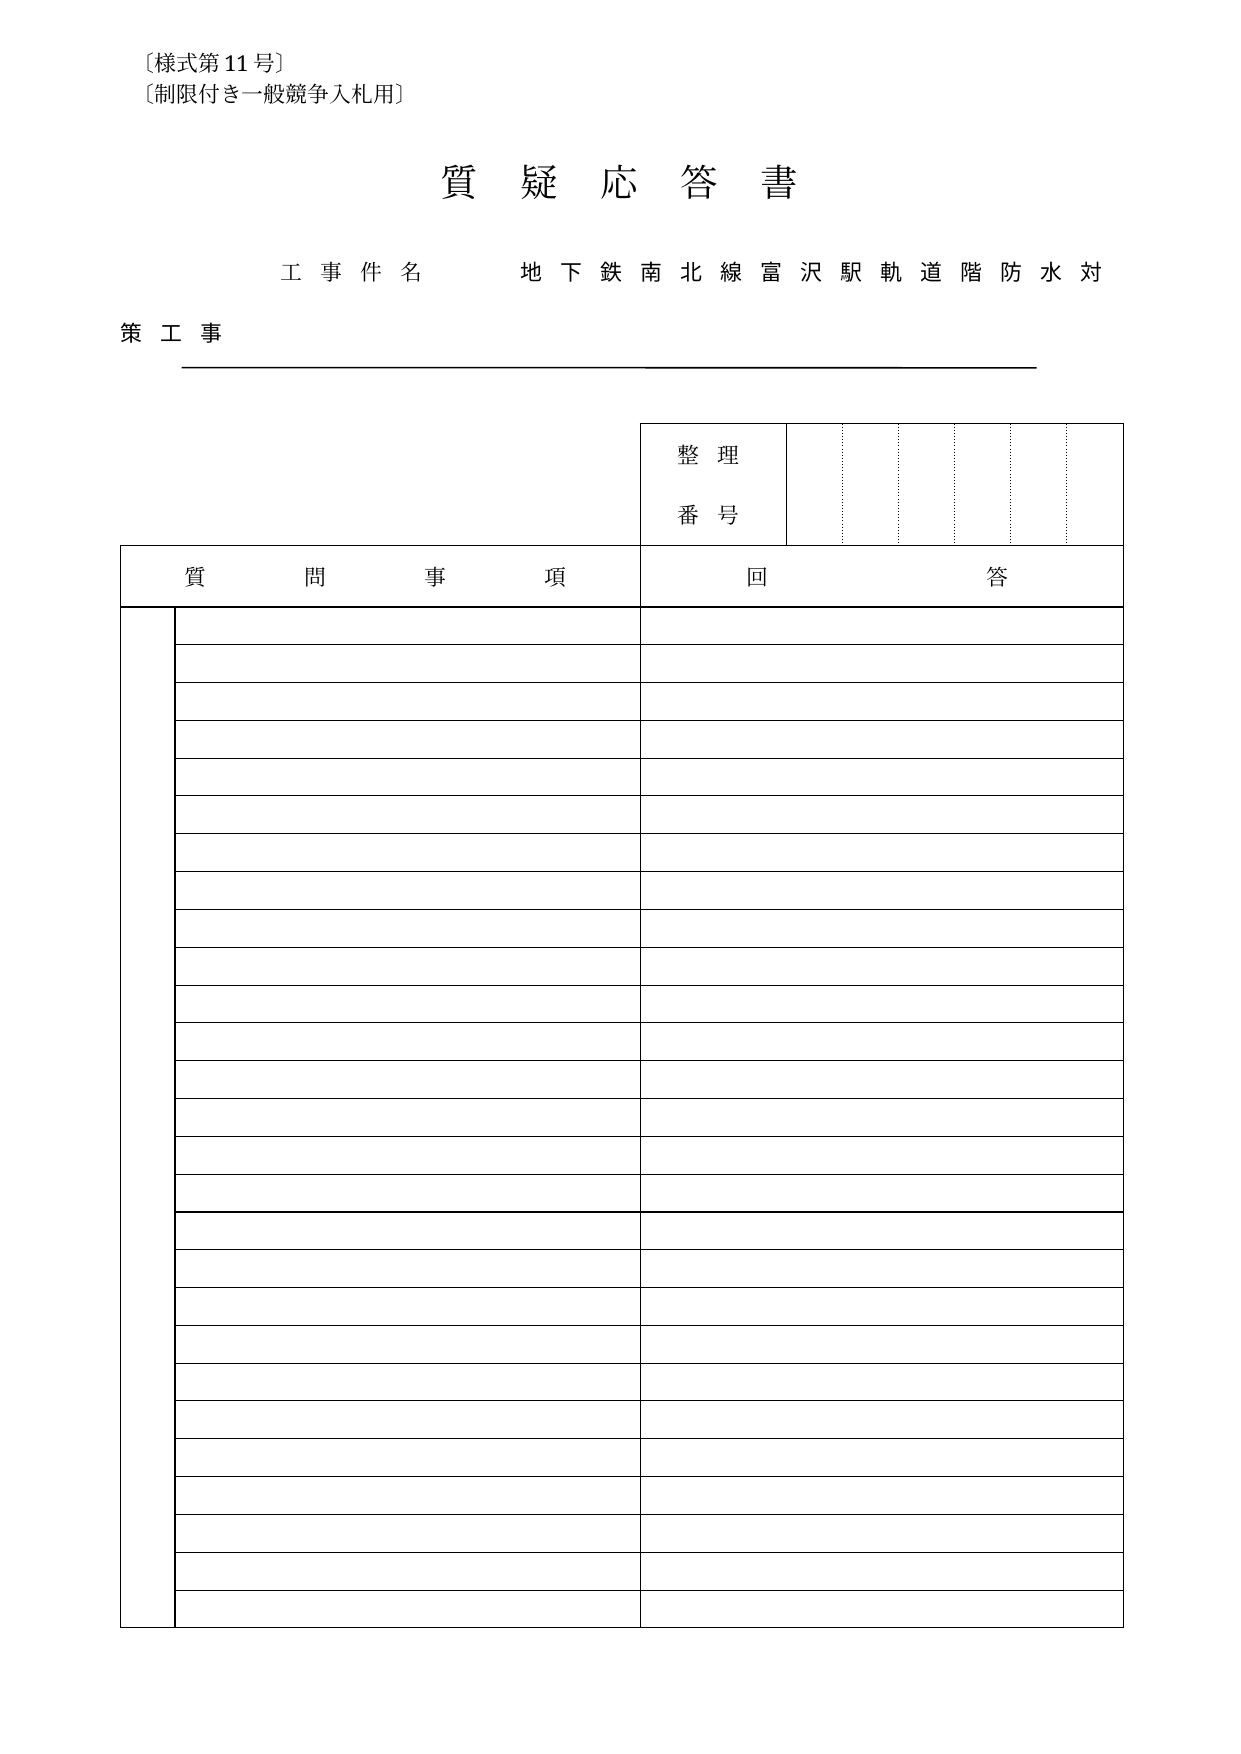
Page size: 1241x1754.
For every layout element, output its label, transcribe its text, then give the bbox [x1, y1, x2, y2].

table_cell [641, 986, 1123, 1022]
table_cell [641, 721, 1123, 758]
table_cell [641, 1553, 1123, 1589]
table_cell [176, 1515, 640, 1552]
table_cell [641, 683, 1123, 720]
table_cell [176, 1439, 640, 1476]
table_cell [176, 683, 640, 720]
table_cell [176, 1061, 640, 1098]
table_cell [176, 1213, 640, 1249]
table_header [955, 424, 1011, 545]
table_cell [641, 1250, 1123, 1287]
table_cell [176, 1175, 640, 1211]
table_cell [176, 910, 640, 947]
table_cell [176, 1023, 640, 1060]
table_cell [641, 1175, 1123, 1211]
table_cell [641, 1061, 1123, 1098]
table_cell [176, 1477, 640, 1514]
table_header [1067, 424, 1123, 545]
table_cell [641, 1137, 1123, 1173]
table_cell [641, 834, 1123, 871]
table_cell [176, 986, 640, 1022]
table_cell [641, 1099, 1123, 1136]
table_cell [176, 1553, 640, 1589]
table_cell [176, 1250, 640, 1287]
table_cell [176, 1099, 640, 1136]
table_cell [176, 834, 640, 871]
table_cell [641, 1477, 1123, 1514]
text 質 疑 応 答 書 [120, 149, 1120, 210]
table_cell [641, 1515, 1123, 1552]
table_cell [176, 759, 640, 795]
table_cell [641, 1023, 1123, 1060]
table_cell 質 問 事 項 [121, 546, 640, 606]
table_header 整理番号 [641, 424, 786, 545]
table_header [842, 424, 898, 545]
table_header [899, 424, 954, 545]
table_cell [176, 608, 640, 644]
table_cell [641, 759, 1123, 795]
table_cell [641, 1364, 1123, 1400]
table_cell [641, 1591, 1123, 1627]
table_cell [641, 1401, 1123, 1438]
table_cell [641, 1439, 1123, 1476]
table_cell [176, 1591, 640, 1627]
table_cell [176, 645, 640, 682]
table_cell [641, 1326, 1123, 1363]
table_header [787, 424, 842, 545]
table_cell [176, 948, 640, 984]
table_cell [641, 910, 1123, 947]
table_cell [176, 1288, 640, 1325]
table_cell [641, 645, 1123, 682]
table_cell [641, 608, 1123, 644]
table_cell [641, 872, 1123, 909]
table_cell [176, 796, 640, 833]
table_cell [176, 1137, 640, 1173]
table_cell [641, 796, 1123, 833]
table_cell [176, 721, 640, 758]
table_cell [176, 1401, 640, 1438]
table_cell 回 答 [641, 546, 1123, 606]
table_header [1011, 424, 1067, 545]
table_cell [641, 1288, 1123, 1325]
text 工事件名 地下鉄南北線富沢駅軌道階防水対策工事 [120, 241, 1120, 362]
table_cell [641, 948, 1123, 984]
table_cell [176, 872, 640, 909]
table_cell [121, 608, 174, 1627]
table_cell [176, 1326, 640, 1363]
table_cell [176, 1364, 640, 1400]
table_cell [641, 1213, 1123, 1249]
